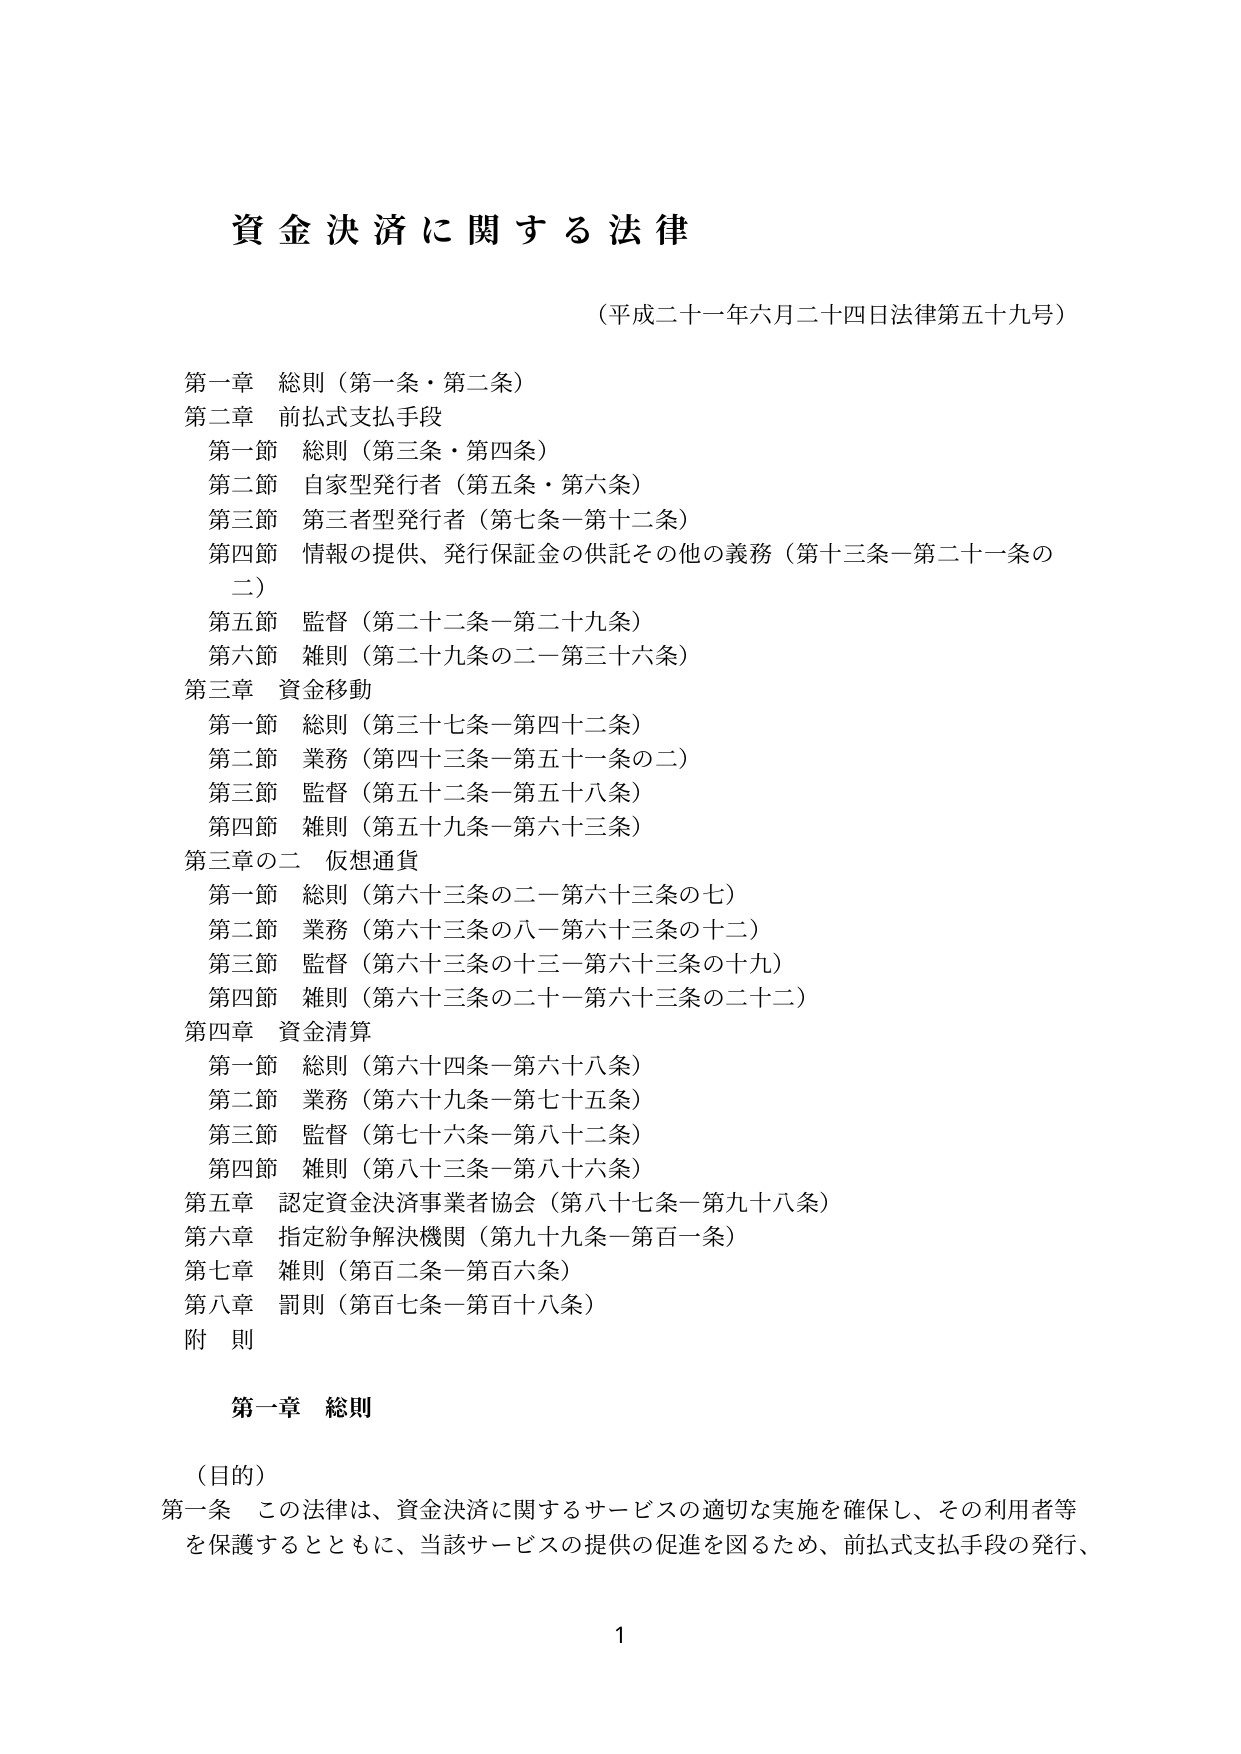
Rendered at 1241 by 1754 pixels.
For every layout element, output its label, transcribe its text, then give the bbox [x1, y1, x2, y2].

text 第一節 総則（第三十七条―第四十二条） [207, 706, 1079, 740]
text （平成二十一年六月二十四日法律第五十九号） [161, 296, 1079, 330]
text 第三節 第三者型発行者（第七条―第十二条） [207, 501, 1079, 535]
text 第四節 雑則（第五十九条―第六十三条） [207, 809, 1079, 843]
text 第六章 指定紛争解決機関（第九十九条―第百一条） [184, 1219, 1079, 1253]
text 第七章 雑則（第百二条―第百六条） [184, 1253, 1079, 1287]
text 附 則 [184, 1321, 1079, 1355]
text 第四章 資金清算 [184, 1014, 1079, 1048]
text 第四節 雑則（第六十三条の二十―第六十三条の二十二） [207, 979, 1079, 1014]
text 第三章 資金移動 [184, 672, 1079, 706]
text 第三節 監督（第六十三条の十三―第六十三条の十九） [207, 945, 1079, 979]
text 第五節 監督（第二十二条―第二十九条） [207, 604, 1079, 638]
text 第二節 業務（第四十三条―第五十一条の二） [207, 740, 1079, 774]
text 第二節 自家型発行者（第五条・第六条） [207, 467, 1079, 501]
text 第八章 罰則（第百七条―第百十八条） [184, 1287, 1079, 1321]
text 第六節 雑則（第二十九条の二―第三十六条） [207, 638, 1079, 672]
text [161, 1492, 1079, 1560]
text 第二章 前払式支払手段 [184, 399, 1079, 433]
text （目的） [184, 1458, 1079, 1492]
text 第一章 総則（第一条・第二条） [184, 364, 1079, 399]
text 第三章の二 仮想通貨 [184, 843, 1079, 877]
text 第四節 情報の提供、発行保証金の供託その他の義務（第十三条―第二十一条の二） [207, 535, 1079, 604]
text 第一節 総則（第六十四条―第六十八条） [207, 1048, 1079, 1082]
text 第三節 監督（第五十二条―第五十八条） [207, 774, 1079, 809]
text 第四節 雑則（第八十三条―第八十六条） [207, 1150, 1079, 1184]
text 第三節 監督（第七十六条―第八十二条） [207, 1116, 1079, 1150]
text 第五章 認定資金決済事業者協会（第八十七条―第九十八条） [184, 1184, 1079, 1219]
text 第二節 業務（第六十九条―第七十五条） [207, 1082, 1079, 1116]
text 第二節 業務（第六十三条の八―第六十三条の十二） [207, 911, 1079, 945]
text 第一節 総則（第三条・第四条） [207, 433, 1079, 467]
text 第一節 総則（第六十三条の二―第六十三条の七） [207, 877, 1079, 911]
text 第一章 総則 [230, 1389, 1079, 1424]
text 資金決済に関する法律 [230, 194, 1079, 262]
